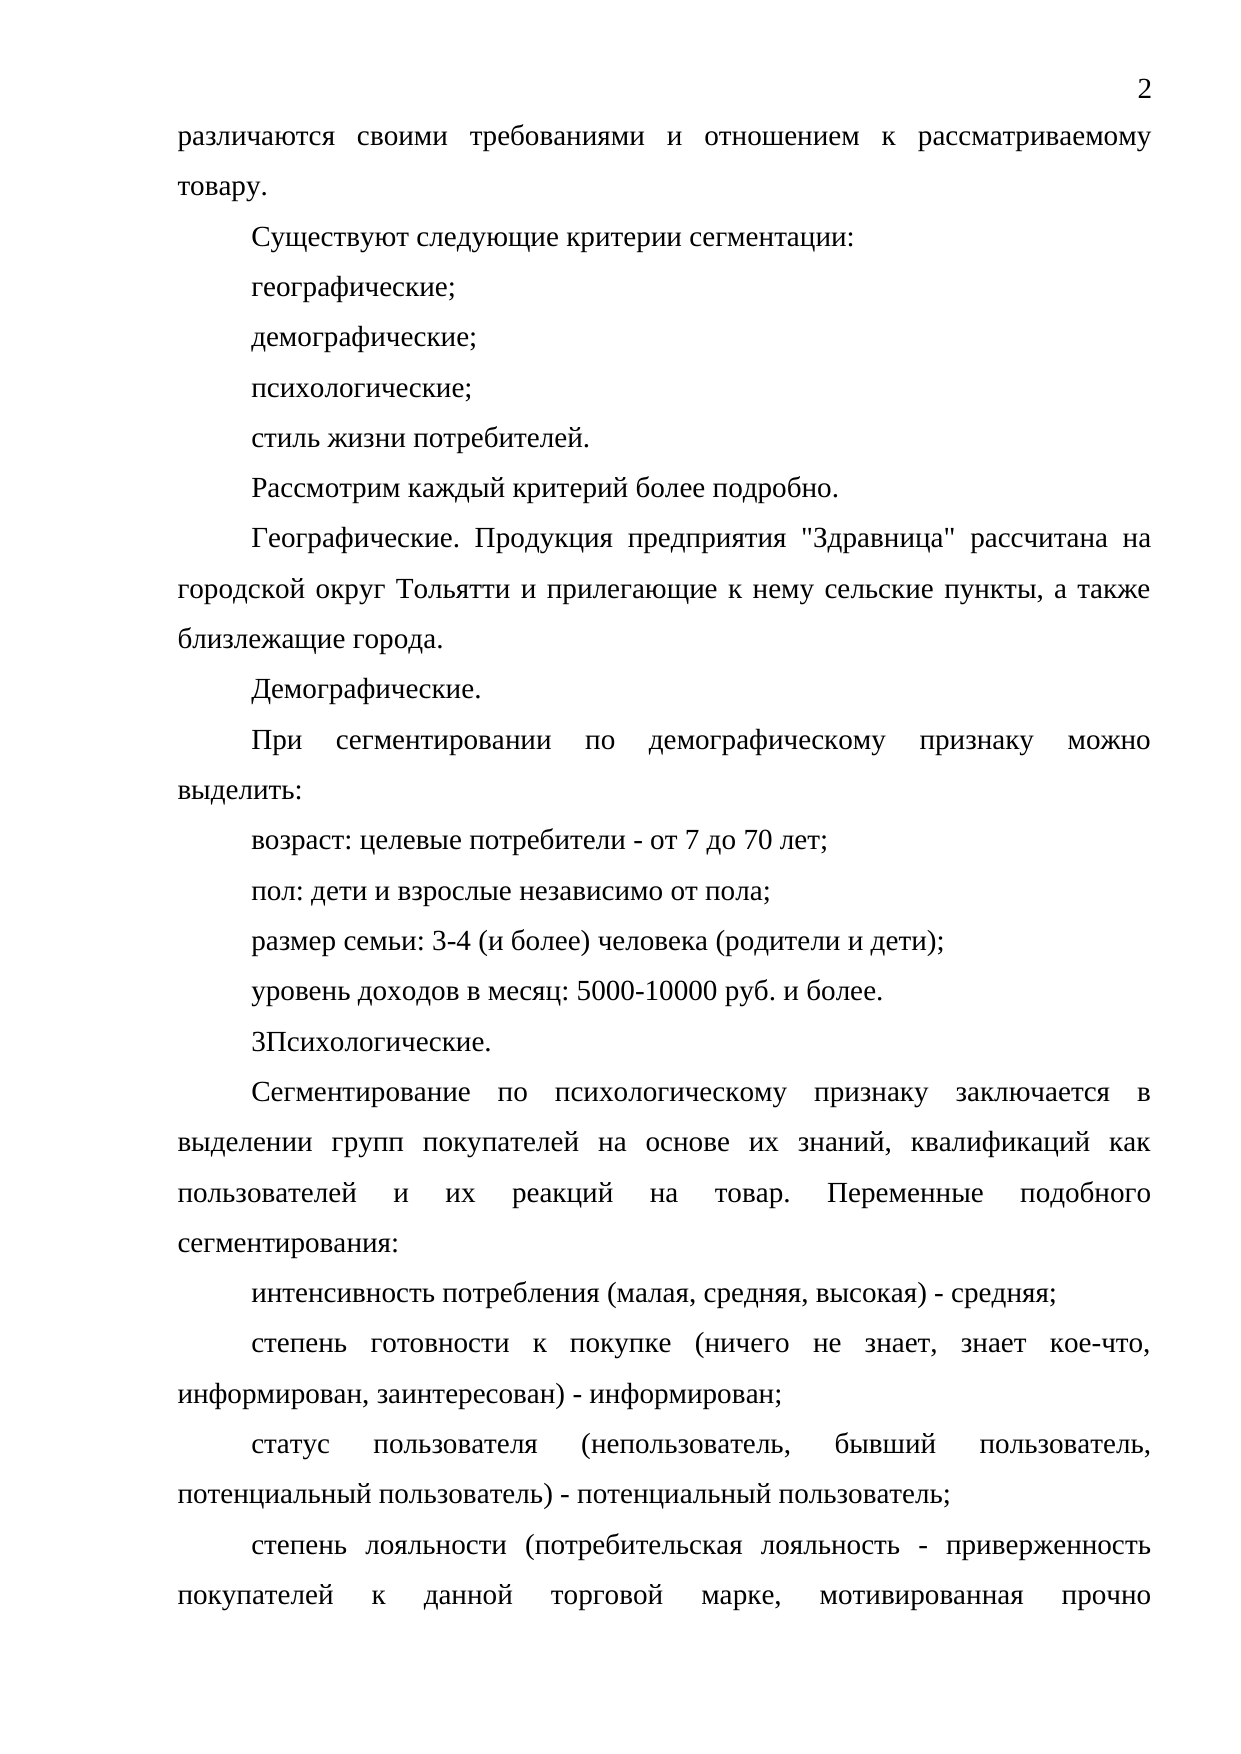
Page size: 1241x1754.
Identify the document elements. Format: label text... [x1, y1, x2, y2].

text уровень доходов в месяц: 5000-10000 руб. и более. [177, 973, 1152, 1007]
text стиль жизни потребителей. [177, 420, 1152, 453]
text размер семьи: 3-4 (и более) человека (родители и дети); [177, 923, 1152, 957]
text психологические; [177, 370, 1152, 403]
text Демографические. [177, 672, 1152, 705]
text пол: дети и взрослые независимо от пола; [177, 873, 1152, 906]
text Рассмотрим каждый критерий более подробно. [177, 470, 1152, 504]
text При сегментировании по демографическому признаку можно выделить: [177, 722, 1152, 806]
text степень готовности к покупке (ничего не знает, знает кое-что, информирован, заинтересован) - информирован; [177, 1326, 1152, 1409]
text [177, 118, 1152, 202]
text статус пользователя (непользователь, бывший пользователь, потенциальный пользователь) - потенциальный пользователь; [177, 1426, 1152, 1510]
text Географические. Продукция предприятия "Здравница" рассчитана на городской округ Тольятти и прилегающие к нему сельские пункты, а также близлежащие города. [177, 521, 1152, 655]
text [177, 1527, 1152, 1611]
text возраст: целевые потребители - от 7 до 70 лет; [177, 822, 1152, 856]
text географические; [177, 269, 1152, 303]
text интенсивность потребления (малая, средняя, высокая) - средняя; [177, 1275, 1152, 1309]
text демографические; [177, 319, 1152, 353]
text Существуют следующие критерии сегментации: [177, 219, 1152, 252]
text Сегментирование по психологическому признаку заключается в выделении групп покупателей на основе их знаний, квалификаций как пользователей и их реакций на товар. Переменные подобного сегментирования: [177, 1074, 1152, 1258]
text 3Психологические. [177, 1024, 1152, 1057]
